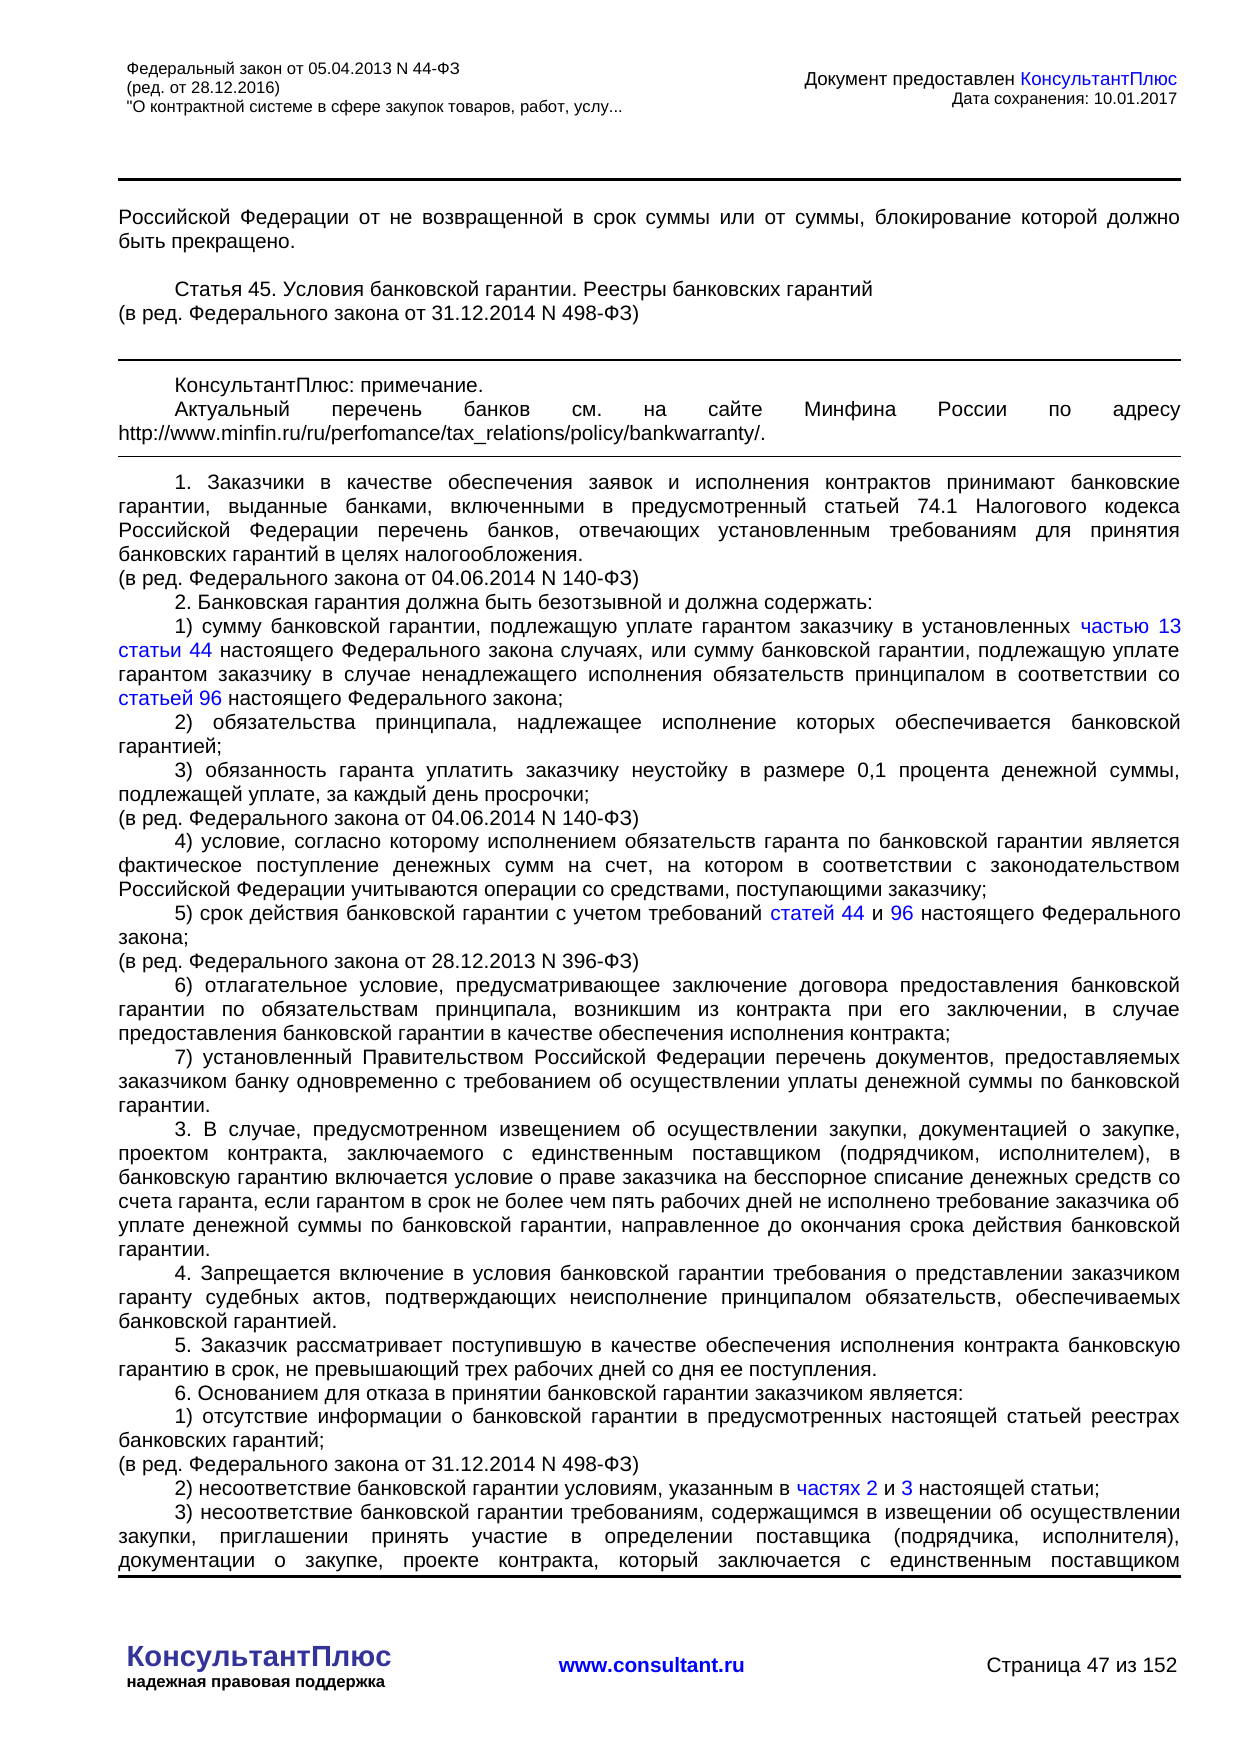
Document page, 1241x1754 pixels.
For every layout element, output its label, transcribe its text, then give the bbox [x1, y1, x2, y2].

text 1) сумму банковской гарантии, подлежащую уплате гарантом заказчику в установленных частью 13 статьи 44 настоящего Федерального закона случаях, или сумму банковской гарантии, подлежащую уплате гарантом заказчику в случае ненадлежащего исполнения обязательств принципалом в соответствии со статьей 96 настоящего Федерального закона; [118, 614, 1181, 709]
text (в ред. Федерального закона от 31.12.2014 N 498-ФЗ) [118, 1452, 1181, 1476]
text (в ред. Федерального закона от 04.06.2014 N 140-ФЗ) [118, 566, 1181, 590]
text Статья 45. Условия банковской гарантии. Реестры банковских гарантий [118, 277, 1181, 301]
text 3) обязанность гаранта уплатить заказчику неустойку в размере 0,1 процента денежной суммы, подлежащей уплате, за каждый день просрочки; [118, 757, 1181, 805]
text 5. Заказчик рассматривает поступившую в качестве обеспечения исполнения контракта банковскую гарантию в срок, не превышающий трех рабочих дней со дня ее поступления. [118, 1332, 1181, 1380]
text КонсультантПлюс: примечание. [118, 373, 1181, 397]
text 4. Запрещается включение в условия банковской гарантии требования о представлении заказчиком гаранту судебных актов, подтверждающих неисполнение принципалом обязательств, обеспечиваемых банковской гарантией. [118, 1261, 1181, 1332]
text (в ред. Федерального закона от 04.06.2014 N 140-ФЗ) [118, 805, 1181, 829]
text 3. В случае, предусмотренном извещением об осуществлении закупки, документацией о закупке, проектом контракта, заключаемого с единственным поставщиком (подрядчиком, исполнителем), в банковскую гарантию включается условие о праве заказчика на бесспорное списание денежных средств со счета гаранта, если гарантом в срок не более чем пять рабочих дней не исполнено требование заказчика об уплате денежной суммы по банковской гарантии, направленное до окончания срока действия банковской гарантии. [118, 1117, 1181, 1261]
text 2. Банковская гарантия должна быть безотзывной и должна содержать: [118, 590, 1181, 614]
text (в ред. Федерального закона от 28.12.2013 N 396-ФЗ) [118, 949, 1181, 973]
text 2) несоответствие банковской гарантии условиям, указанным в частях 2 и 3 настоящей статьи; [118, 1476, 1181, 1500]
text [118, 1500, 1181, 1572]
text 4) условие, согласно которому исполнением обязательств гаранта по банковской гарантии является фактическое поступление денежных сумм на счет, на котором в соответствии с законодательством Российской Федерации учитываются операции со средствами, поступающими заказчику; [118, 829, 1181, 901]
text 5) срок действия банковской гарантии с учетом требований статей 44 и 96 настоящего Федерального закона; [118, 901, 1181, 949]
text Актуальный перечень банков см. на сайте Минфина России по адресу http://www.minfin.ru/ru/perfomance/tax_relations/policy/bankwarranty/. [118, 397, 1181, 445]
text 6) отлагательное условие, предусматривающее заключение договора предоставления банковской гарантии по обязательствам принципала, возникшим из контракта при его заключении, в случае предоставления банковской гарантии в качестве обеспечения исполнения контракта; [118, 973, 1181, 1045]
text 2) обязательства принципала, надлежащее исполнение которых обеспечивается банковской гарантией; [118, 709, 1181, 757]
text 1. Заказчики в качестве обеспечения заявок и исполнения контрактов принимают банковские гарантии, выданные банками, включенными в предусмотренный статьей 74.1 Налогового кодекса Российской Федерации перечень банков, отвечающих установленным требованиям для принятия банковских гарантий в целях налогообложения. [118, 470, 1181, 566]
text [118, 205, 1181, 253]
text 7) установленный Правительством Российской Федерации перечень документов, предоставляемых заказчиком банку одновременно с требованием об осуществлении уплаты денежной суммы по банковской гарантии. [118, 1045, 1181, 1117]
text (в ред. Федерального закона от 31.12.2014 N 498-ФЗ) [118, 301, 1181, 324]
text 6. Основанием для отказа в принятии банковской гарантии заказчиком является: [118, 1380, 1181, 1404]
text 1) отсутствие информации о банковской гарантии в предусмотренных настоящей статьей реестрах банковских гарантий; [118, 1404, 1181, 1452]
